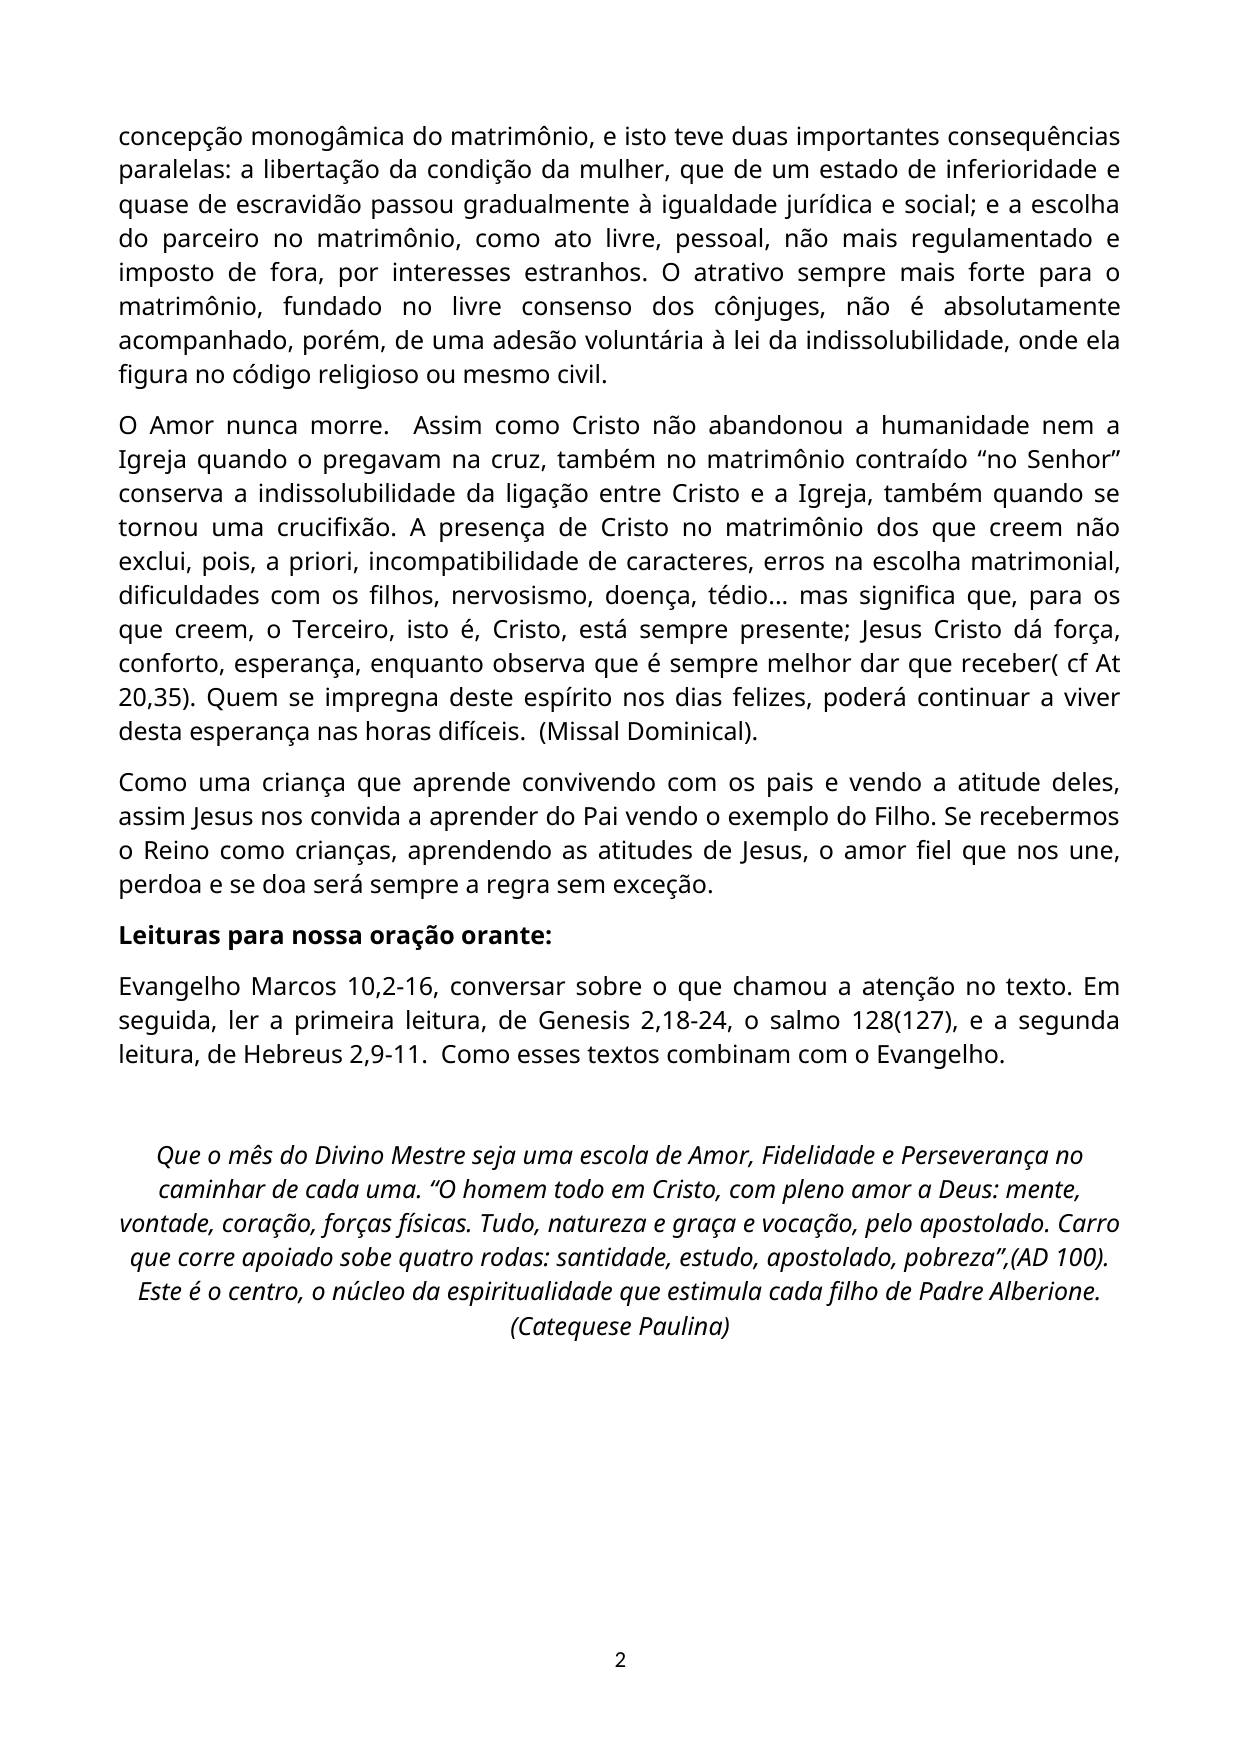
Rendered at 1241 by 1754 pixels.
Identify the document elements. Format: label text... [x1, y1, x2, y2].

text Como uma criança que aprende convivendo com os pais e vendo a atitude deles, assim Jesus nos convida a aprender do Pai vendo o exemplo do Filho. Se recebermos o Reino como crianças, aprendendo as atitudes de Jesus, o amor fiel que nos une, perdoa e se doa será sempre a regra sem exceção. [118, 764, 1122, 901]
text Evangelho Marcos 10,2-16, conversar sobre o que chamou a atenção no texto. Em seguida, ler a primeira leitura, de Genesis 2,18-24, o salmo 128(127), e a segunda leitura, de Hebreus 2,9-11. Como esses textos combinam com o Evangelho. [118, 968, 1122, 1070]
text Leituras para nossa oração orante: [118, 917, 1122, 952]
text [118, 118, 1122, 391]
text O Amor nunca morre. Assim como Cristo não abandonou a humanidade nem a Igreja quando o pregavam na cruz, também no matrimônio contraído “no Senhor” conserva a indissolubilidade da ligação entre Cristo e a Igreja, também quando se tornou uma crucifixão. A presença de Cristo no matrimônio dos que creem não exclui, pois, a priori, incompatibilidade de caracteres, erros na escolha matrimonial, dificuldades com os filhos, nervosismo, doença, tédio... mas significa que, para os que creem, o Terceiro, isto é, Cristo, está sempre presente; Jesus Cristo dá força, conforto, esperança, enquanto observa que é sempre melhor dar que receber( cf At 20,35). Quem se impregna deste espírito nos dias felizes, poderá continuar a viver desta esperança nas horas difíceis. (Missal Dominical). [118, 407, 1122, 748]
text Que o mês do Divino Mestre seja uma escola de Amor, Fidelidade e Perseverança no caminhar de cada uma. “O homem todo em Cristo, com pleno amor a Deus: mente, vontade, coração, forças físicas. Tudo, natureza e graça e vocação, pelo apostolado. Carro que corre apoiado sobe quatro rodas: santidade, estudo, apostolado, pobreza”,(AD 100). Este é o centro, o núcleo da espiritualidade que estimula cada filho de Padre Alberione. (Catequese Paulina) [118, 1138, 1122, 1342]
